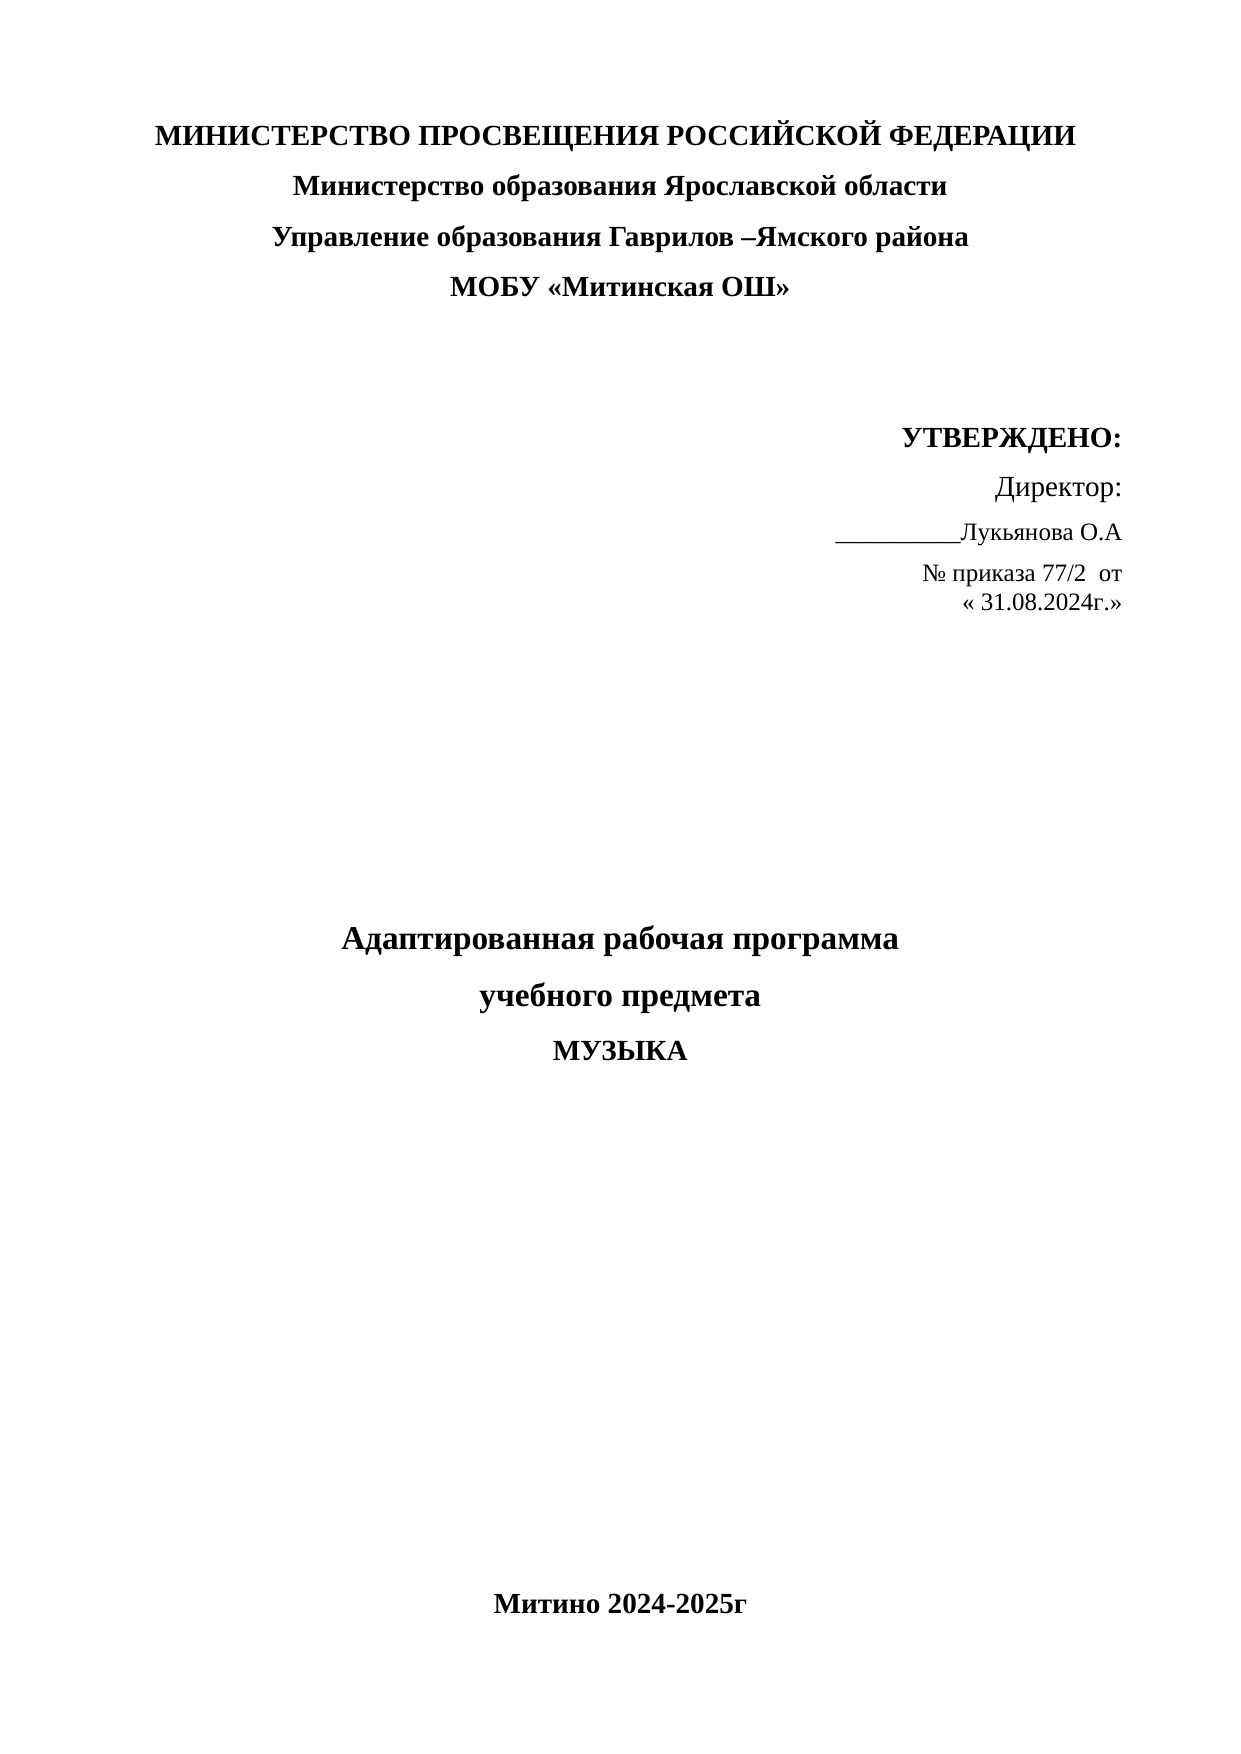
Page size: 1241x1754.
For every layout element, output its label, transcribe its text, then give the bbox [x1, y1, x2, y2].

text МИНИСТЕРСТВО ПРОСВЕЩЕНИЯ РОССИЙСКОЙ ФЕДЕРАЦИИ [118, 118, 1122, 152]
text МУЗЫКА [118, 1033, 1122, 1066]
text № приказа 77/2 от [118, 558, 1122, 587]
text МОБУ «Митинская ОШ» [118, 269, 1122, 303]
text Директор: [118, 469, 1122, 502]
text Адаптированная рабочая программа [118, 918, 1122, 956]
text Министерство образования Ярославской области [118, 168, 1122, 202]
text __________Лукьянова О.А [118, 517, 1122, 546]
text « 31.08.2024г.» [118, 587, 1122, 616]
text Митино 2024-2025г [118, 1586, 1122, 1620]
text учебного предмета [118, 975, 1122, 1014]
text Управление образования Гаврилов –Ямского района [118, 219, 1122, 252]
text УТВЕРЖДЕНО: [118, 420, 1122, 453]
